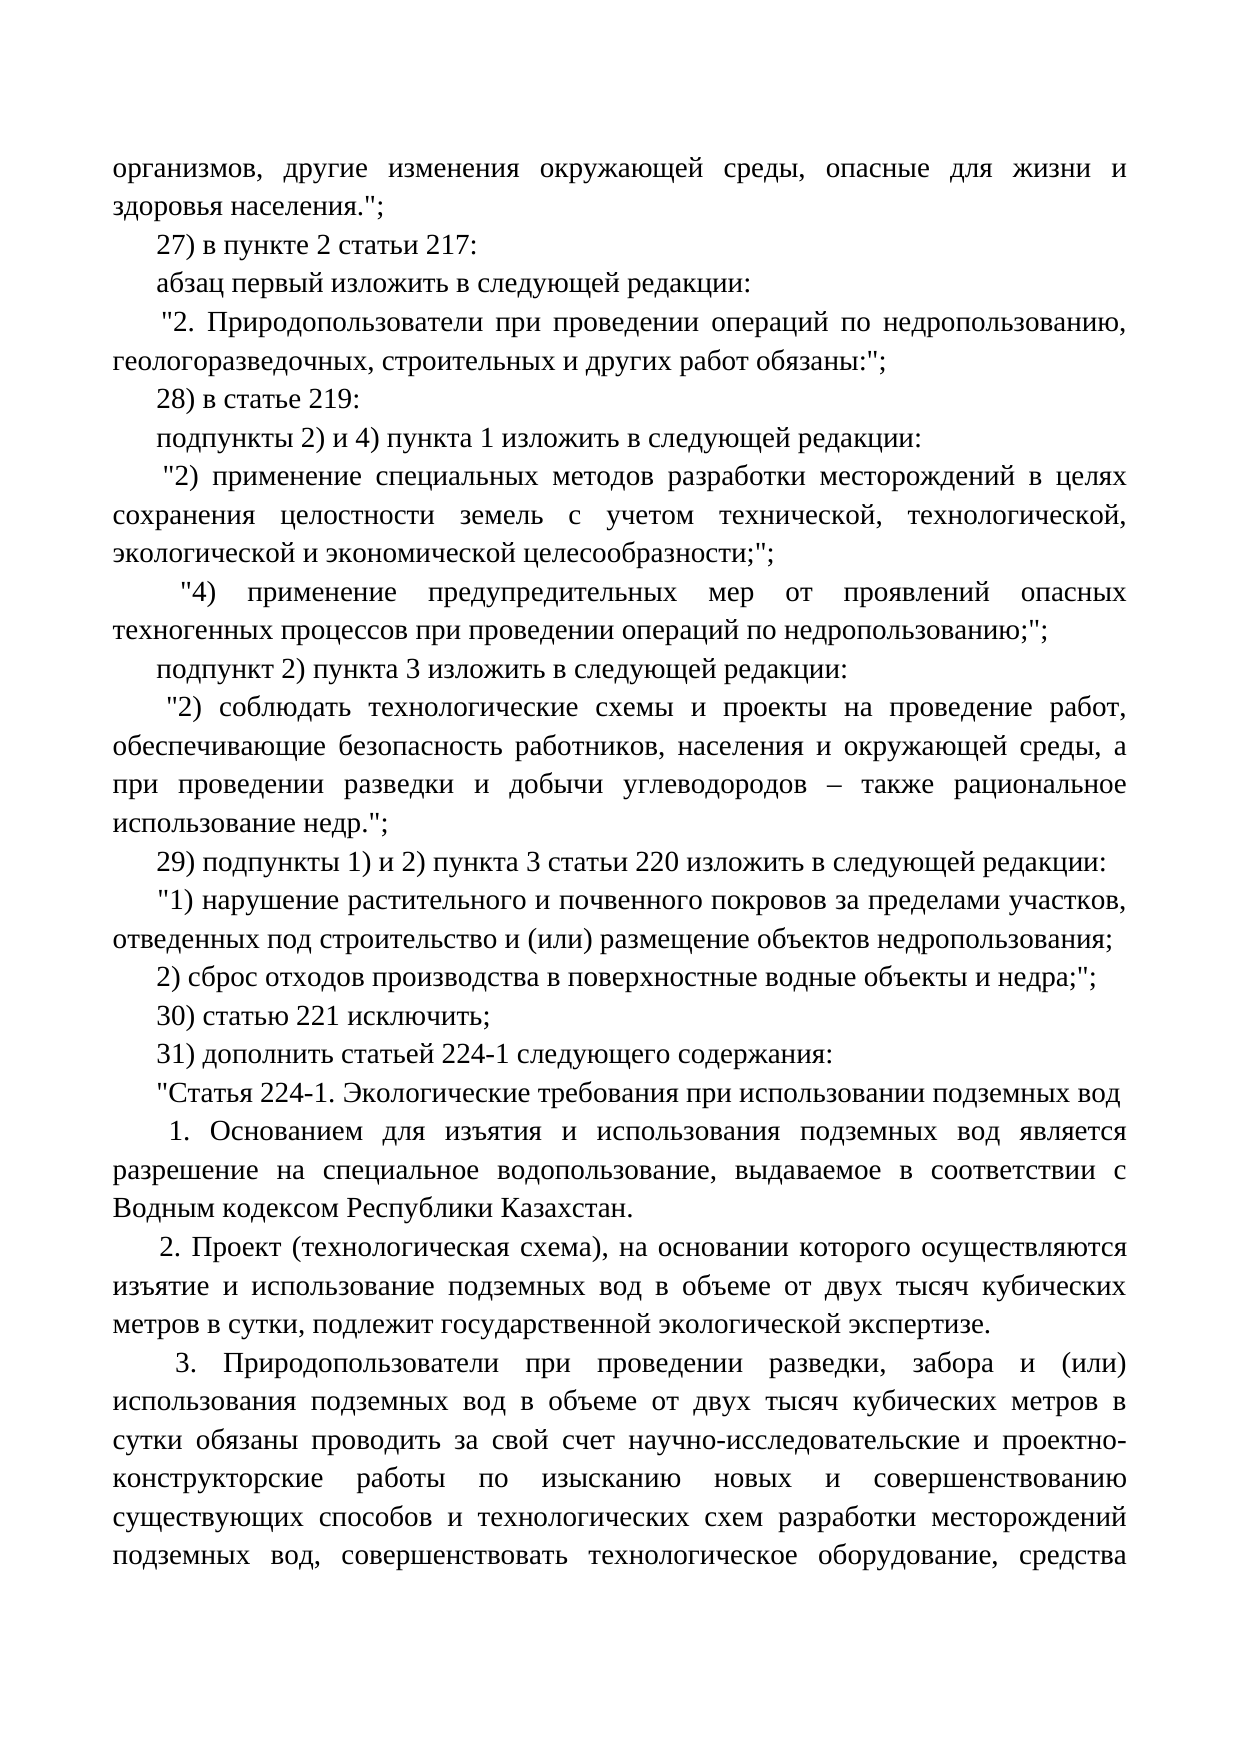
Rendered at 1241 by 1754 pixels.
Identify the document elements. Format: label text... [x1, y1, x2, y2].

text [112, 150, 1128, 222]
text 30) статью 221 исключить; [112, 998, 1128, 1031]
text "4) применение предупредительных мер от проявлений опасных техногенных процессов при проведении операций по недропользованию;"; [112, 574, 1128, 646]
text абзац первый изложить в следующей редакции: [112, 266, 1128, 299]
text 2) сброс отходов производства в поверхностные водные объекты и недра;"; [112, 959, 1128, 993]
text "1) нарушение растительного и почвенного покровов за пределами участков, отведенных под строительство и (или) размещение объектов недропользования; [112, 882, 1128, 954]
text "2) соблюдать технологические схемы и проекты на проведение работ, обеспечивающие безопасность работников, населения и окружающей среды, а при проведении разведки и добычи углеводородов – также рациональное использование недр."; [112, 689, 1128, 839]
text 1. Основанием для изъятия и использования подземных вод является разрешение на специальное водопользование, выдаваемое в соответствии с Водным кодексом Республики Казахстан. [112, 1113, 1128, 1224]
text "Статья 224-1. Экологические требования при использовании подземных вод [112, 1075, 1128, 1108]
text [112, 1345, 1128, 1571]
text 29) подпункты 1) и 2) пункта 3 статьи 220 изложить в следующей редакции: [112, 844, 1128, 877]
text подпункт 2) пункта 3 изложить в следующей редакции: [112, 651, 1128, 684]
text подпункты 2) и 4) пункта 1 изложить в следующей редакции: [112, 420, 1128, 453]
text 27) в пункте 2 статьи 217: [112, 227, 1128, 261]
text "2) применение специальных методов разработки месторождений в целях сохранения целостности земель с учетом технической, технологической, экологической и экономической целесообразности;"; [112, 458, 1128, 569]
text 28) в статье 219: [112, 381, 1128, 415]
text 31) дополнить статьей 224-1 следующего содержания: [112, 1036, 1128, 1070]
text "2. Природопользователи при проведении операций по недропользованию, геологоразведочных, строительных и других работ обязаны:"; [112, 304, 1128, 376]
text 2. Проект (технологическая схема), на основании которого осуществляются изъятие и использование подземных вод в объеме от двух тысяч кубических метров в сутки, подлежит государственной экологической экспертизе. [112, 1229, 1128, 1340]
